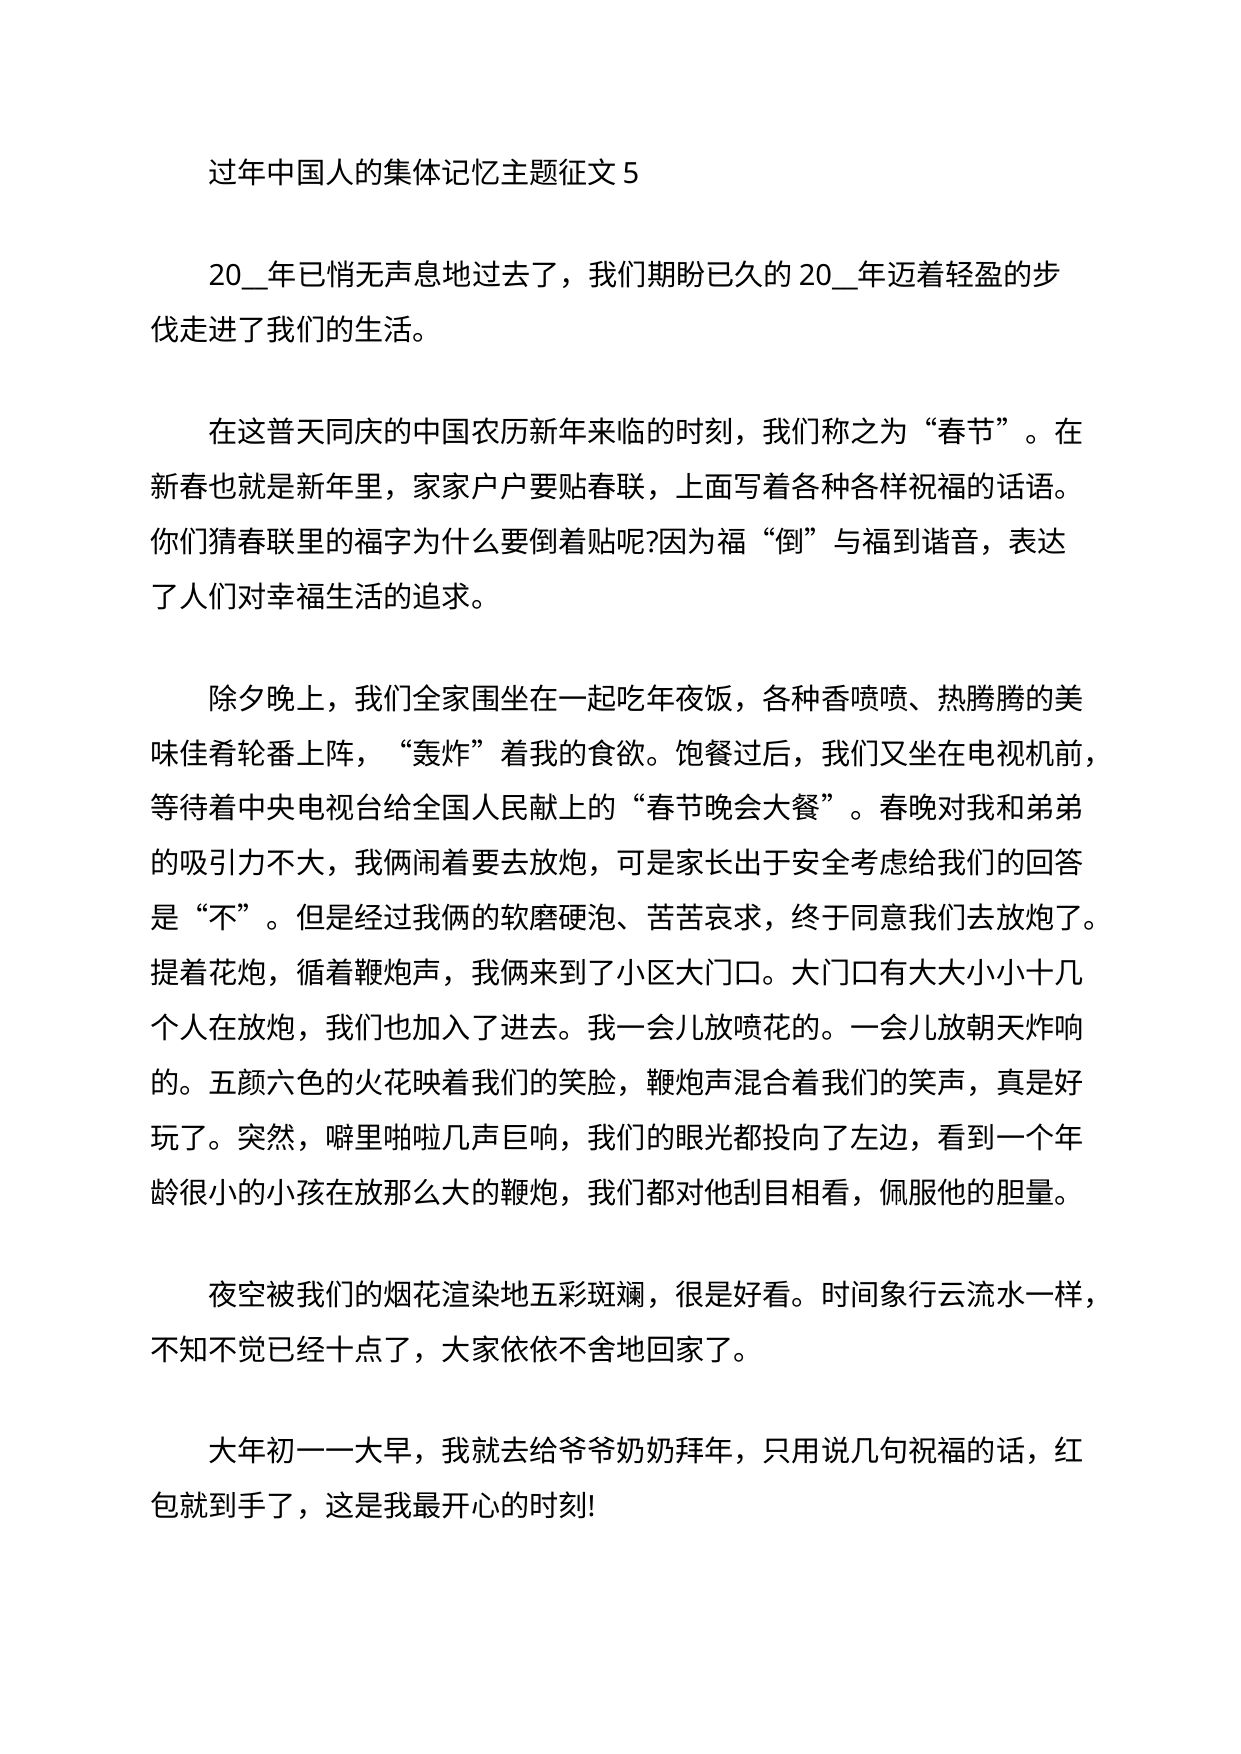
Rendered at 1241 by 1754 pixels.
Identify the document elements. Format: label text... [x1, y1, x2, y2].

text 过年中国人的集体记忆主题征文5 [150, 150, 1090, 192]
text 在这普天同庆的中国农历新年来临的时刻，我们称之为“春节”。在新春也就是新年里，家家户户要贴春联，上面写着各种各样祝福的话语。你们猜春联里的福字为什么要倒着贴呢?因为福“倒”与福到谐音，表达了人们对幸福生活的追求。 [150, 409, 1090, 616]
text 20__年已悄无声息地过去了，我们期盼已久的20__年迈着轻盈的步伐走进了我们的生活。 [150, 252, 1090, 349]
text 夜空被我们的烟花渲染地五彩斑斓，很是好看。时间象行云流水一样，不知不觉已经十点了，大家依依不舍地回家了。 [150, 1271, 1090, 1368]
text 除夕晚上，我们全家围坐在一起吃年夜饭，各种香喷喷、热腾腾的美味佳肴轮番上阵，“轰炸”着我的食欲。饱餐过后，我们又坐在电视机前，等待着中央电视台给全国人民献上的“春节晚会大餐”。春晚对我和弟弟的吸引力不大，我俩闹着要去放炮，可是家长出于安全考虑给我们的回答是“不”。但是经过我俩的软磨硬泡、苦苦哀求，终于同意我们去放炮了。提着花炮，循着鞭炮声，我俩来到了小区大门口。大门口有大大小小十几个人在放炮，我们也加入了进去。我一会儿放喷花的。一会儿放朝天炸响的。五颜六色的火花映着我们的笑脸，鞭炮声混合着我们的笑声，真是好玩了。突然，噼里啪啦几声巨响，我们的眼光都投向了左边，看到一个年龄很小的小孩在放那么大的鞭炮，我们都对他刮目相看，佩服他的胆量。 [150, 675, 1090, 1212]
text 大年初一一大早，我就去给爷爷奶奶拜年，只用说几句祝福的话，红包就到手了，这是我最开心的时刻! [150, 1428, 1090, 1525]
